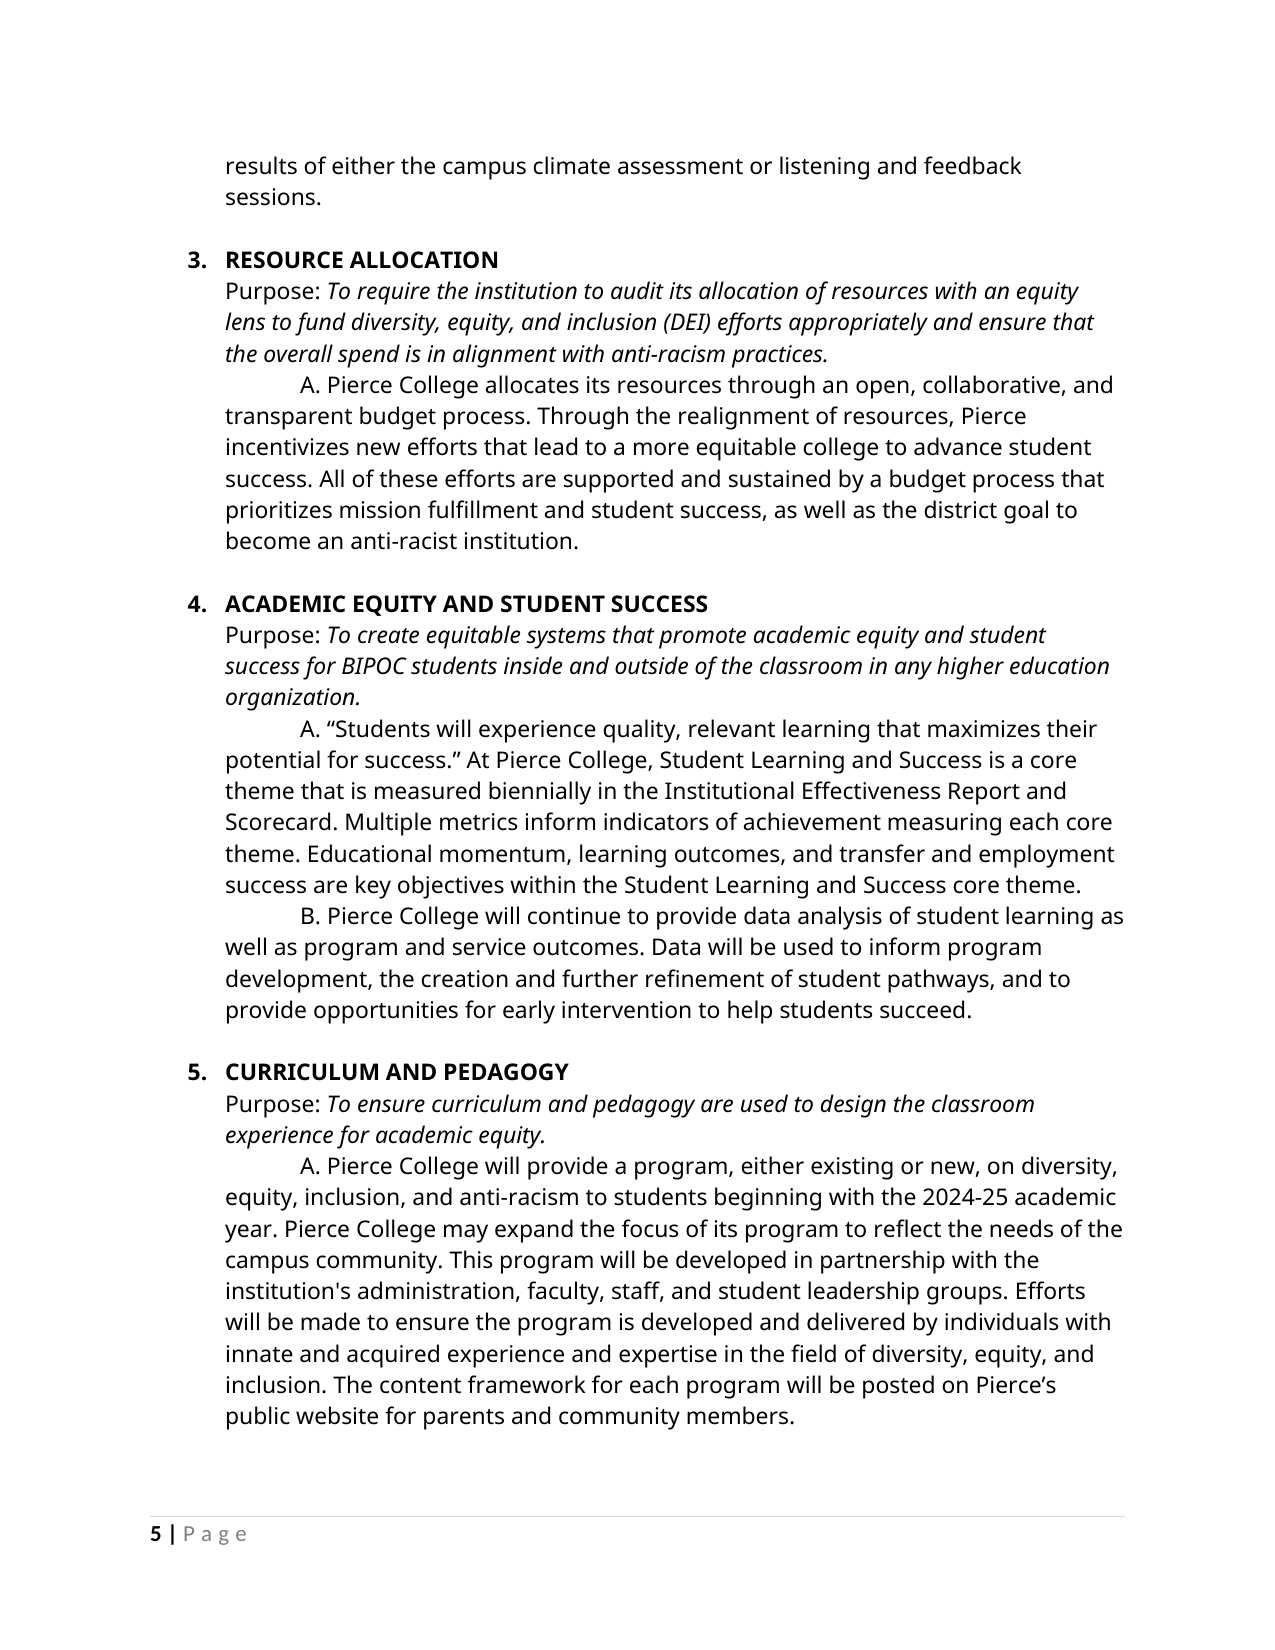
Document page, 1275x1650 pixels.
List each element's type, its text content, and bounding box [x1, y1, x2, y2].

list ACADEMIC EQUITY AND STUDENT SUCCESS [187, 587, 1125, 619]
list A. “Students will experience quality, relevant learning that maximizes their potential for success.” At Pierce College, Student Learning and Success is a core theme that is measured biennially in the Institutional Effectiveness Report and Scorecard. Multiple metrics inform indicators of achievement measuring each core theme. Educational momentum, learning outcomes, and transfer and employment success are key objectives within the Student Learning and Success core theme. [225, 712, 1125, 900]
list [225, 150, 1125, 212]
list Purpose: To create equitable systems that promote academic equity and student success for BIPOC students inside and outside of the classroom in any higher education organization. [225, 619, 1125, 712]
list RESOURCE ALLOCATION [187, 244, 1125, 275]
list Purpose: To ensure curriculum and pedagogy are used to design the classroom experience for academic equity. [225, 1087, 1125, 1150]
list A. Pierce College will provide a program, either existing or new, on diversity, equity, inclusion, and anti-racism to students beginning with the 2024-25 academic year. Pierce College may expand the focus of its program to reflect the needs of the campus community. This program will be developed in partnership with the institution's administration, faculty, staff, and student leadership groups. Efforts will be made to ensure the program is developed and delivered by individuals with innate and acquired experience and expertise in the field of diversity, equity, and inclusion. The content framework for each program will be posted on Pierce’s public website for parents and community members. [225, 1150, 1125, 1431]
list CURRICULUM AND PEDAGOGY [187, 1056, 1125, 1087]
list A. Pierce College allocates its resources through an open, collaborative, and transparent budget process. Through the realignment of resources, Pierce incentivizes new efforts that lead to a more equitable college to advance student success. All of these efforts are supported and sustained by a budget process that prioritizes mission fulfillment and student success, as well as the district goal to become an anti-racist institution. [225, 369, 1125, 556]
list Purpose: To require the institution to audit its allocation of resources with an equity lens to fund diversity, equity, and inclusion (DEI) efforts appropriately and ensure that the overall spend is in alignment with anti-racism practices. [225, 275, 1125, 369]
list B. Pierce College will continue to provide data analysis of student learning as well as program and service outcomes. Data will be used to inform program development, the creation and further refinement of student pathways, and to provide opportunities for early intervention to help students succeed. [225, 900, 1125, 1025]
